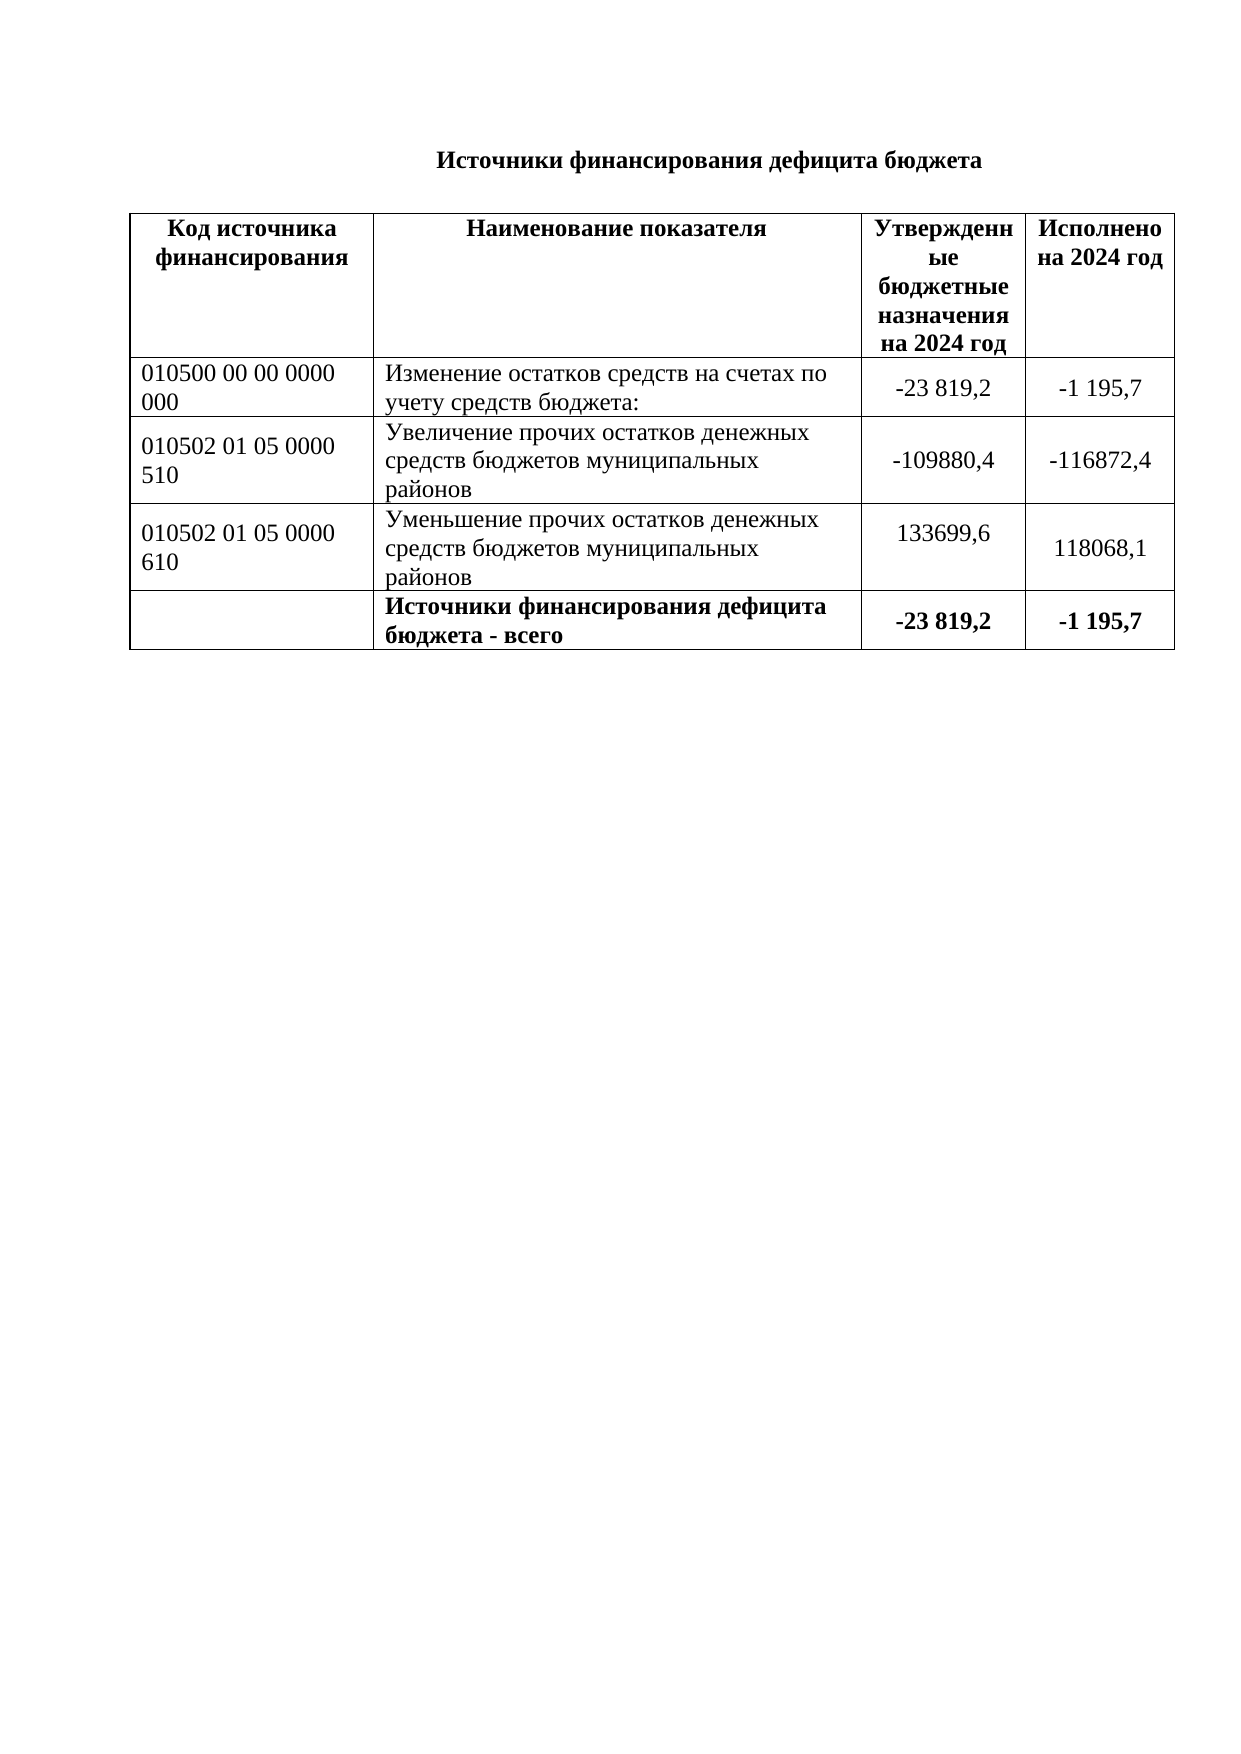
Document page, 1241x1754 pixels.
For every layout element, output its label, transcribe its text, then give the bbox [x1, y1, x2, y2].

table_header Утвержденные бюджетные назначения на 2024 год [862, 214, 1025, 357]
table_cell 133699,6 [862, 504, 1025, 590]
table_cell -23 819,2 [862, 591, 1025, 649]
table_cell -116872,4 [1026, 417, 1174, 503]
table_cell 010500 00 00 0000 000 [131, 358, 373, 416]
table_cell Уменьшение прочих остатков денежных средств бюджетов муниципальных районов [374, 504, 861, 590]
text Источники финансирования дефицита бюджета [118, 145, 1240, 174]
table_cell -109880,4 [862, 417, 1025, 503]
table_cell 010502 01 05 0000 510 [131, 417, 373, 503]
table_header Код источника финансирования [131, 214, 373, 357]
table_cell -1 195,7 [1026, 358, 1174, 416]
table_cell -1 195,7 [1026, 591, 1174, 649]
table_header Исполнено на 2024 год [1026, 214, 1174, 357]
table_cell 010502 01 05 0000 610 [131, 504, 373, 590]
table_cell Источники финансирования дефицита бюджета - всего [374, 591, 861, 649]
table_cell Изменение остатков средств на счетах по учету средств бюджета: [374, 358, 861, 416]
table_cell -23 819,2 [862, 358, 1025, 416]
table_cell Увеличение прочих остатков денежных средств бюджетов муниципальных районов [374, 417, 861, 503]
table_header Наименование показателя [374, 214, 861, 357]
table_cell [131, 591, 373, 649]
table_cell 118068,1 [1026, 504, 1174, 590]
